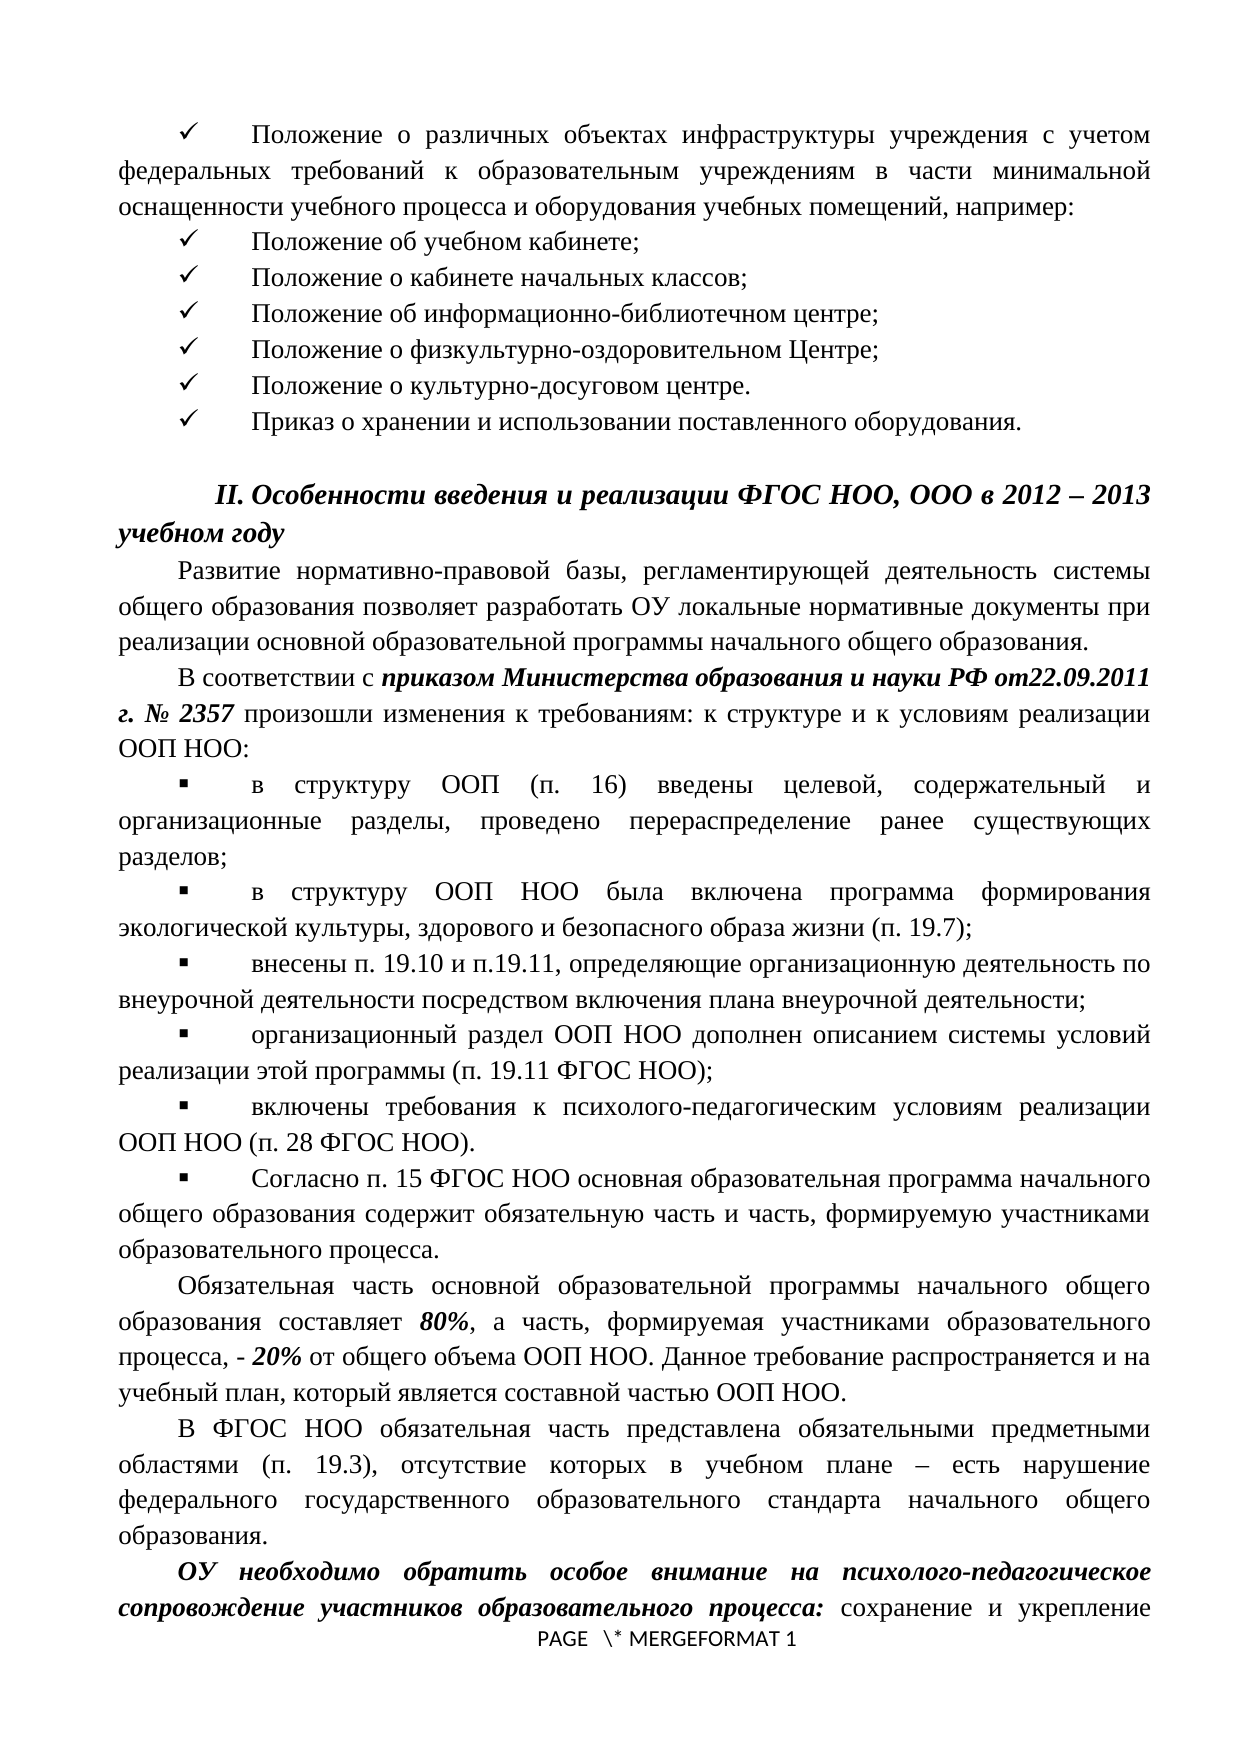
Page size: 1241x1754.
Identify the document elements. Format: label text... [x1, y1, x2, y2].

list в структуру ООП (п. 16) введены целевой, содержательный и организационные разделы, проведено перераспределение ранее существующих разделов; [118, 768, 1152, 871]
list В соответствии с приказом Министерства образования и науки РФ от22.09.2011 г. № 2357 произошли изменения к требованиям: к структуре и к условиям реализации ООП НОО: [118, 661, 1152, 764]
list Особенности введения и реализации ФГОС НОО, ООО в 2012 – 2013 учебном году [118, 477, 1152, 549]
list Положение о кабинете начальных классов; [118, 261, 1152, 293]
list В ФГОС НОО обязательная часть представлена обязательными предметными областями (п. 19.3), отсутствие которых в учебном плане – есть нарушение федерального государственного образовательного стандарта начального общего образования. [118, 1412, 1152, 1550]
list Приказ о хранении и использовании поставленного оборудования. [118, 405, 1152, 436]
list включены требования к психолого-педагогическим условиям реализации ООП НОО (п. 28 ФГОС НОО). [118, 1090, 1152, 1157]
list Развитие нормативно-правовой базы, регламентирующей деятельность системы общего образования позволяет разработать ОУ локальные нормативные документы при реализации основной образовательной программы начального общего образования. [118, 554, 1152, 656]
list Положение о физкультурно-оздоровительном Центре; [118, 333, 1152, 364]
list Согласно п. 15 ФГОС НОО основная образовательная программа начального общего образования содержит обязательную часть и часть, формируемую участниками образовательного процесса. [118, 1162, 1152, 1264]
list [118, 1555, 1152, 1622]
list внесены п. 19.10 и п.19.11, определяющие организационную деятельность по внеурочной деятельности посредством включения плана внеурочной деятельности; [118, 947, 1152, 1014]
list организационный раздел ООП НОО дополнен описанием системы условий реализации этой программы (п. 19.11 ФГОС НОО); [118, 1019, 1152, 1086]
list в структуру ООП НОО была включена программа формирования экологической культуры, здорового и безопасного образа жизни (п. 19.7); [118, 876, 1152, 942]
list Положение о культурно-досуговом центре. [118, 369, 1152, 400]
list Положение об учебном кабинете; [118, 225, 1152, 257]
list Положение о различных объектах инфраструктуры учреждения с учетом федеральных требований к образовательным учреждениям в части минимальной оснащенности учебного процесса и оборудования учебных помещений, например: [118, 118, 1152, 221]
list Обязательная часть основной образовательной программы начального общего образования составляет 80%, а часть, формируемая участниками образовательного процесса, - 20% от общего объема ООП НОО. Данное требование распространяется и на учебный план, который является составной частью ООП НОО. [118, 1269, 1152, 1407]
list Положение об информационно-библиотечном центре; [118, 297, 1152, 328]
